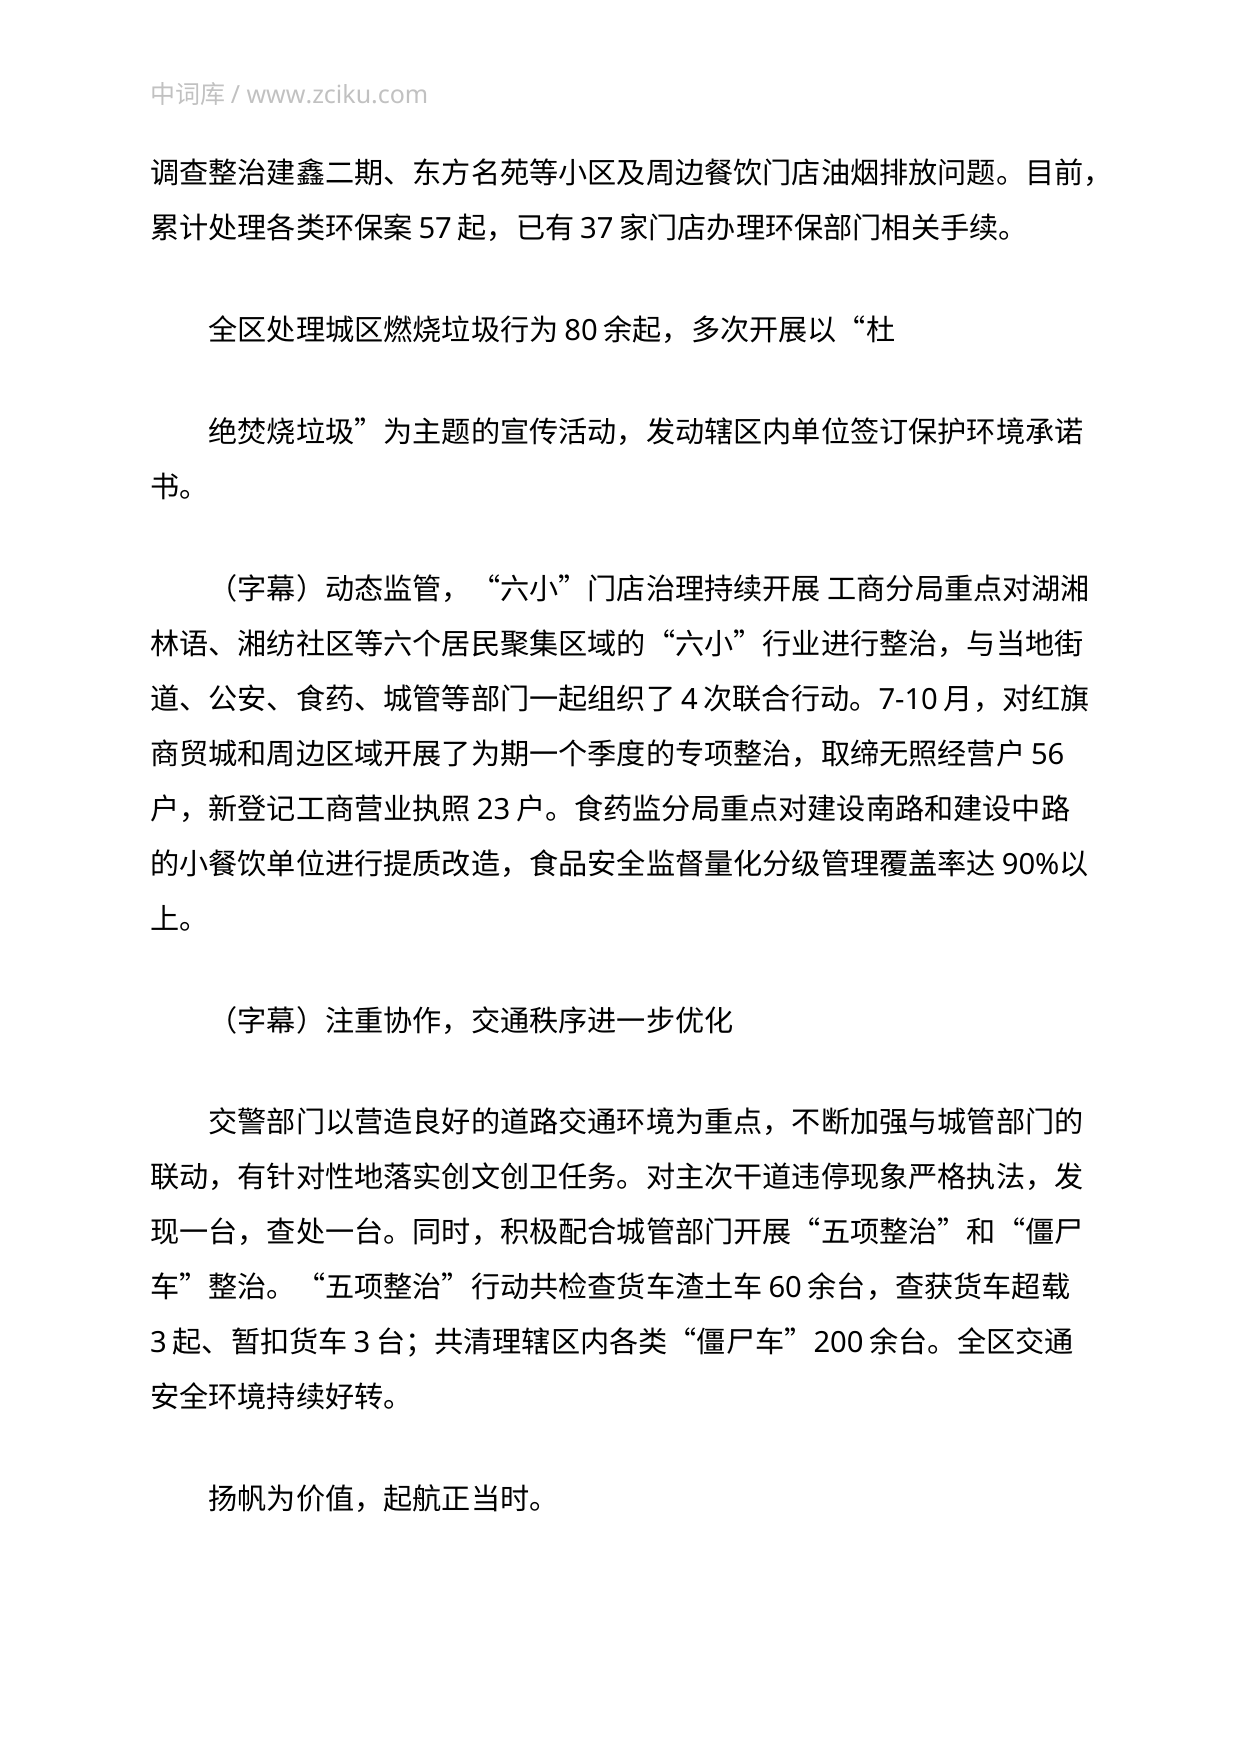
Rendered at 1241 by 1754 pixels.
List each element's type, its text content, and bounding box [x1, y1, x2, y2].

text 扬帆为价值，起航正当时。 [150, 1475, 1090, 1518]
text 交警部门以营造良好的道路交通环境为重点，不断加强与城管部门的联动，有针对性地落实创文创卫任务。对主次干道违停现象严格执法，发现一台，查处一台。同时，积极配合城管部门开展“五项整治”和“僵尸车”整治。“五项整治”行动共检查货车渣土车60余台，查获货车超载3起、暂扣货车3台；共清理辖区内各类“僵尸车”200余台。全区交通安全环境持续好转。 [150, 1099, 1090, 1416]
text （字幕）注重协作，交通秩序进一步优化 [150, 997, 1090, 1039]
text （字幕）动态监管，“六小”门店治理持续开展 工商分局重点对湖湘林语、湘纺社区等六个居民聚集区域的“六小”行业进行整治，与当地街道、公安、食药、城管等部门一起组织了4次联合行动。7-10月，对红旗商贸城和周边区域开展了为期一个季度的专项整治，取缔无照经营户56户，新登记工商营业执照23户。食药监分局重点对建设南路和建设中路的小餐饮单位进行提质改造，食品安全监督量化分级管理覆盖率达90%以上。 [150, 566, 1090, 938]
text 绝焚烧垃圾”为主题的宣传活动，发动辖区内单位签订保护环境承诺书。 [150, 409, 1090, 506]
text 全区处理城区燃烧垃圾行为80余起，多次开展以“杜 [150, 307, 1090, 349]
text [150, 150, 1090, 247]
